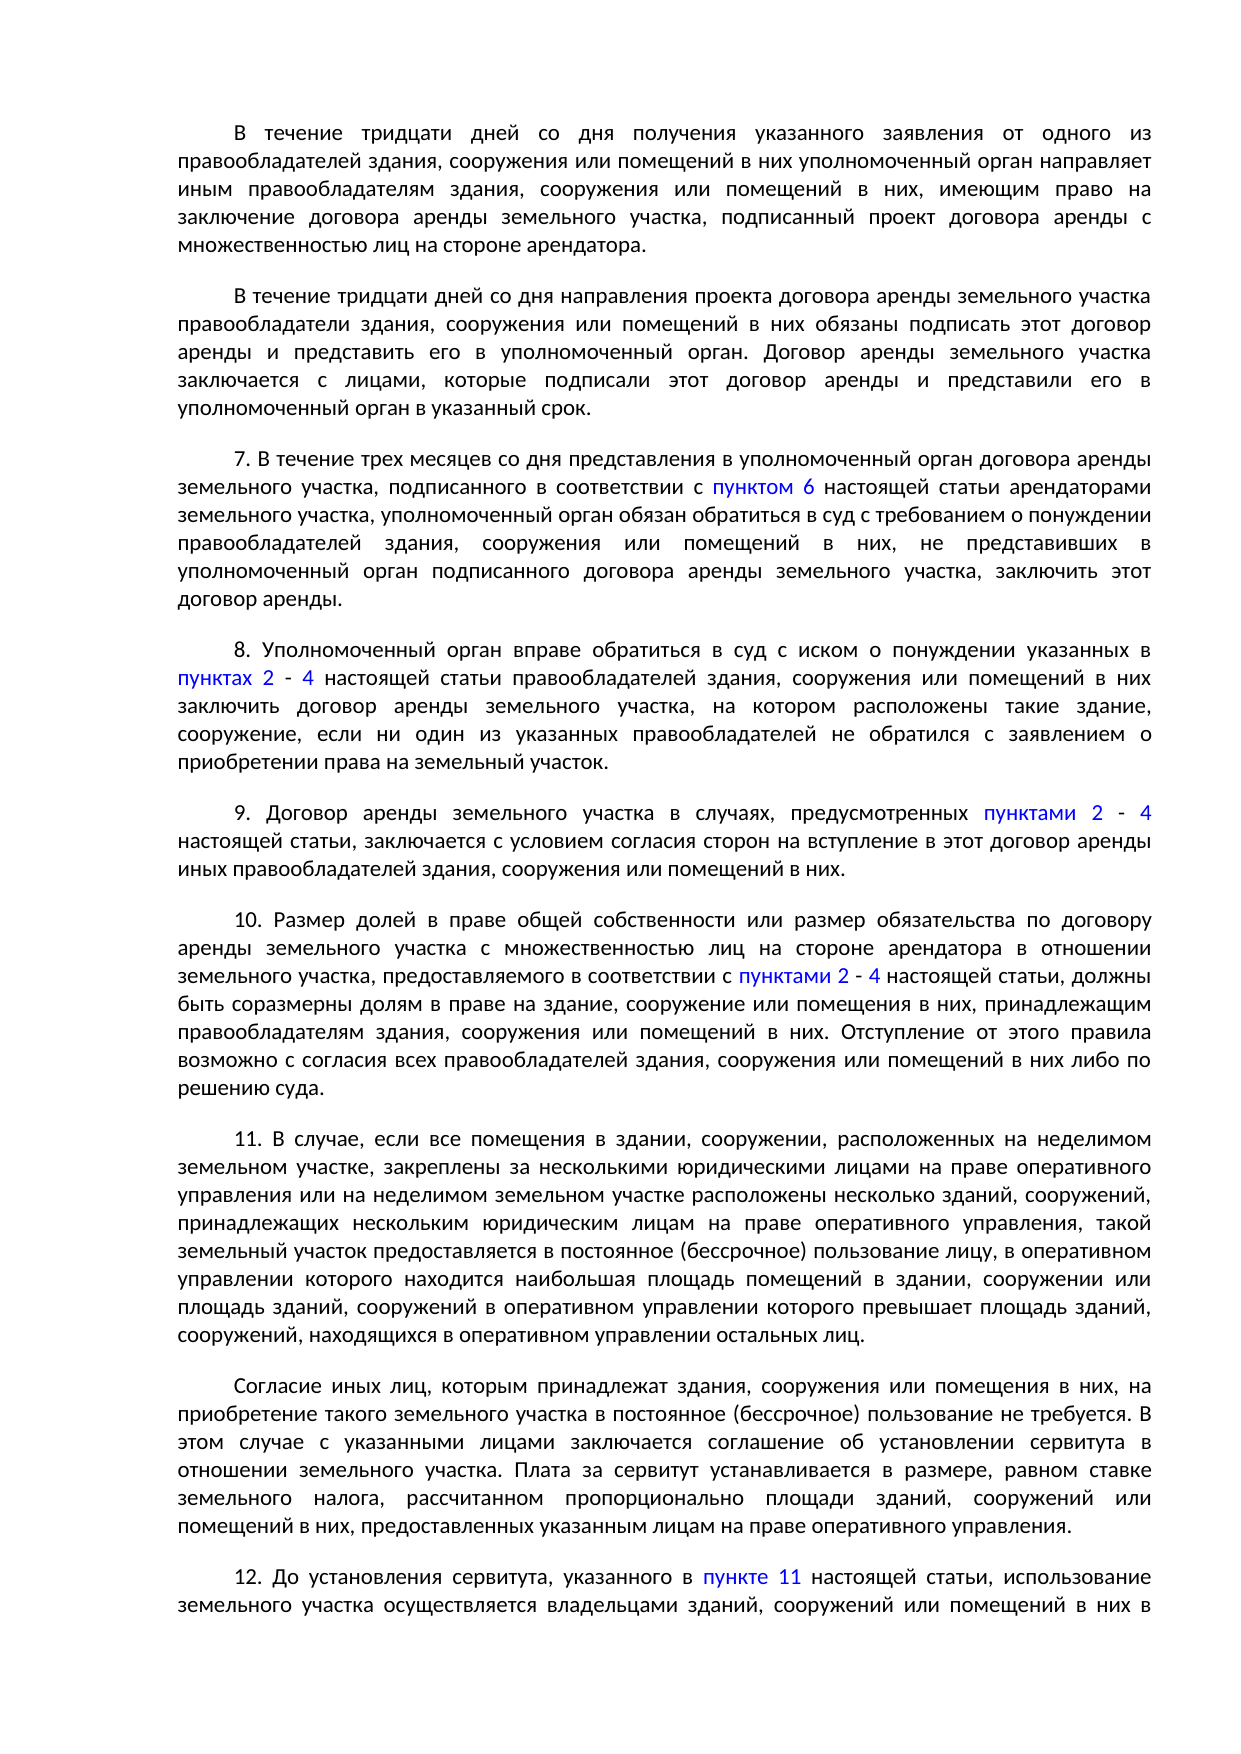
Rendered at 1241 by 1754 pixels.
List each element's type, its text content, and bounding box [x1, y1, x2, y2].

text В течение тридцати дней со дня направления проекта договора аренды земельного участка правообладатели здания, сооружения или помещений в них обязаны подписать этот договор аренды и представить его в уполномоченный орган. Договор аренды земельного участка заключается с лицами, которые подписали этот договор аренды и представили его в уполномоченный орган в указанный срок. [177, 281, 1152, 421]
text 11. В случае, если все помещения в здании, сооружении, расположенных на неделимом земельном участке, закреплены за несколькими юридическими лицами на праве оперативного управления или на неделимом земельном участке расположены несколько зданий, сооружений, принадлежащих нескольким юридическим лицам на праве оперативного управления, такой земельный участок предоставляется в постоянное (бессрочное) пользование лицу, в оперативном управлении которого находится наибольшая площадь помещений в здании, сооружении или площадь зданий, сооружений в оперативном управлении которого превышает площадь зданий, сооружений, находящихся в оперативном управлении остальных лиц. [177, 1124, 1152, 1348]
text Согласие иных лиц, которым принадлежат здания, сооружения или помещения в них, на приобретение такого земельного участка в постоянное (бессрочное) пользование не требуется. В этом случае с указанными лицами заключается соглашение об установлении сервитута в отношении земельного участка. Плата за сервитут устанавливается в размере, равном ставке земельного налога, рассчитанном пропорционально площади зданий, сооружений или помещений в них, предоставленных указанным лицам на праве оперативного управления. [177, 1371, 1152, 1539]
text В течение тридцати дней со дня получения указанного заявления от одного из правообладателей здания, сооружения или помещений в них уполномоченный орган направляет иным правообладателям здания, сооружения или помещений в них, имеющим право на заключение договора аренды земельного участка, подписанный проект договора аренды с множественностью лиц на стороне арендатора. [177, 118, 1152, 258]
text 9. Договор аренды земельного участка в случаях, предусмотренных пунктами 2 - 4 настоящей статьи, заключается с условием согласия сторон на вступление в этот договор аренды иных правообладателей здания, сооружения или помещений в них. [177, 798, 1152, 882]
text 10. Размер долей в праве общей собственности или размер обязательства по договору аренды земельного участка с множественностью лиц на стороне арендатора в отношении земельного участка, предоставляемого в соответствии с пунктами 2 - 4 настоящей статьи, должны быть соразмерны долям в праве на здание, сооружение или помещения в них, принадлежащим правообладателям здания, сооружения или помещений в них. Отступление от этого правила возможно с согласия всех правообладателей здания, сооружения или помещений в них либо по решению суда. [177, 905, 1152, 1101]
text 8. Уполномоченный орган вправе обратиться в суд с иском о понуждении указанных в пунктах 2 - 4 настоящей статьи правообладателей здания, сооружения или помещений в них заключить договор аренды земельного участка, на котором расположены такие здание, сооружение, если ни один из указанных правообладателей не обратился с заявлением о приобретении права на земельный участок. [177, 635, 1152, 775]
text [177, 1562, 1152, 1618]
text 7. В течение трех месяцев со дня представления в уполномоченный орган договора аренды земельного участка, подписанного в соответствии с пунктом 6 настоящей статьи арендаторами земельного участка, уполномоченный орган обязан обратиться в суд с требованием о понуждении правообладателей здания, сооружения или помещений в них, не представивших в уполномоченный орган подписанного договора аренды земельного участка, заключить этот договор аренды. [177, 444, 1152, 612]
